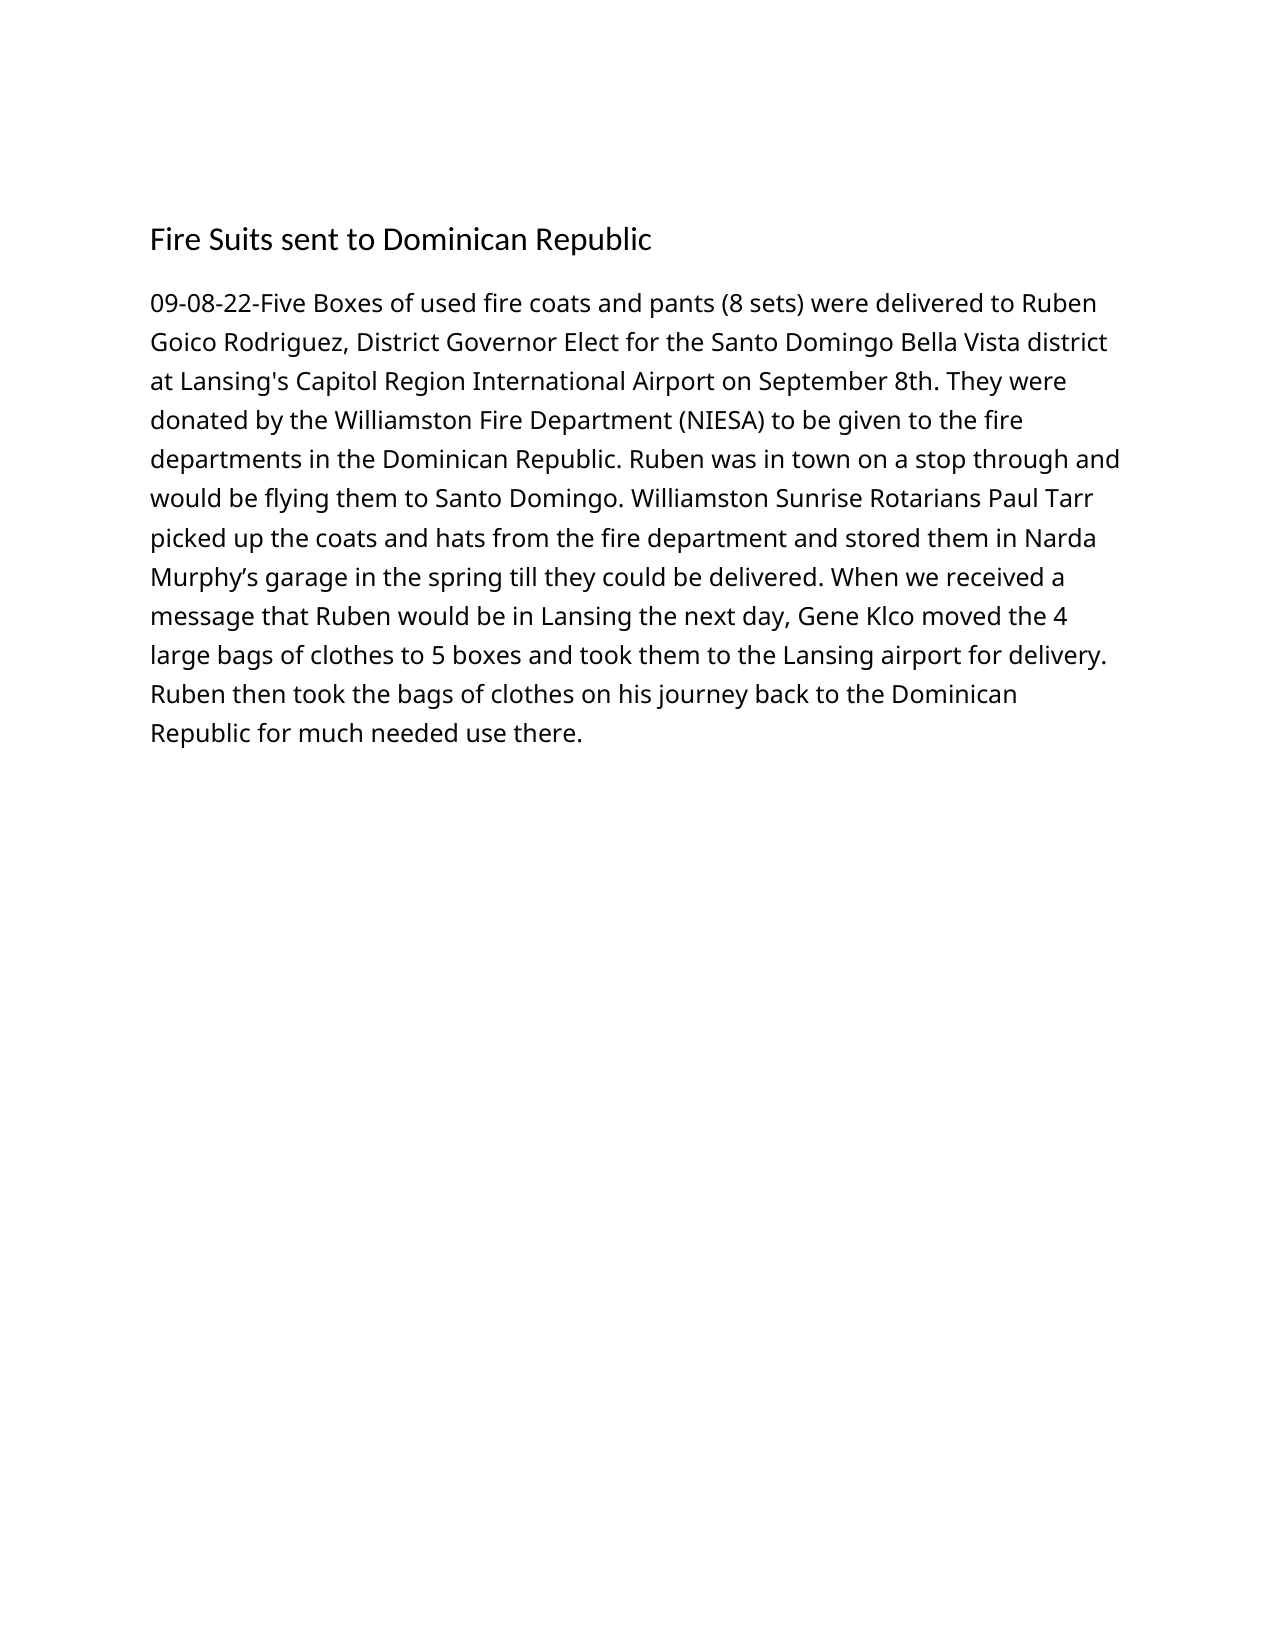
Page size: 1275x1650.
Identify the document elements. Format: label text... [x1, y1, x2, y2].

text Fire Suits sent to Dominican Republic [150, 218, 1125, 258]
text 09-08-22-Five Boxes of used fire coats and pants (8 sets) were delivered to Ruben Goico Rodriguez, District Governor Elect for the Santo Domingo Bella Vista district at Lansing's Capitol Region International Airport on September 8th. They were donated by the Williamston Fire Department (NIESA) to be given to the fire departments in the Dominican Republic. Ruben was in town on a stop through and would be flying them to Santo Domingo. Williamston Sunrise Rotarians Paul Tarr picked up the coats and hats from the fire department and stored them in Narda Murphy’s garage in the spring till they could be delivered. When we received a message that Ruben would be in Lansing the next day, Gene Klco moved the 4 large bags of clothes to 5 boxes and took them to the Lansing airport for delivery. Ruben then took the bags of clothes on his journey back to the Dominican Republic for much needed use there. [150, 285, 1125, 750]
